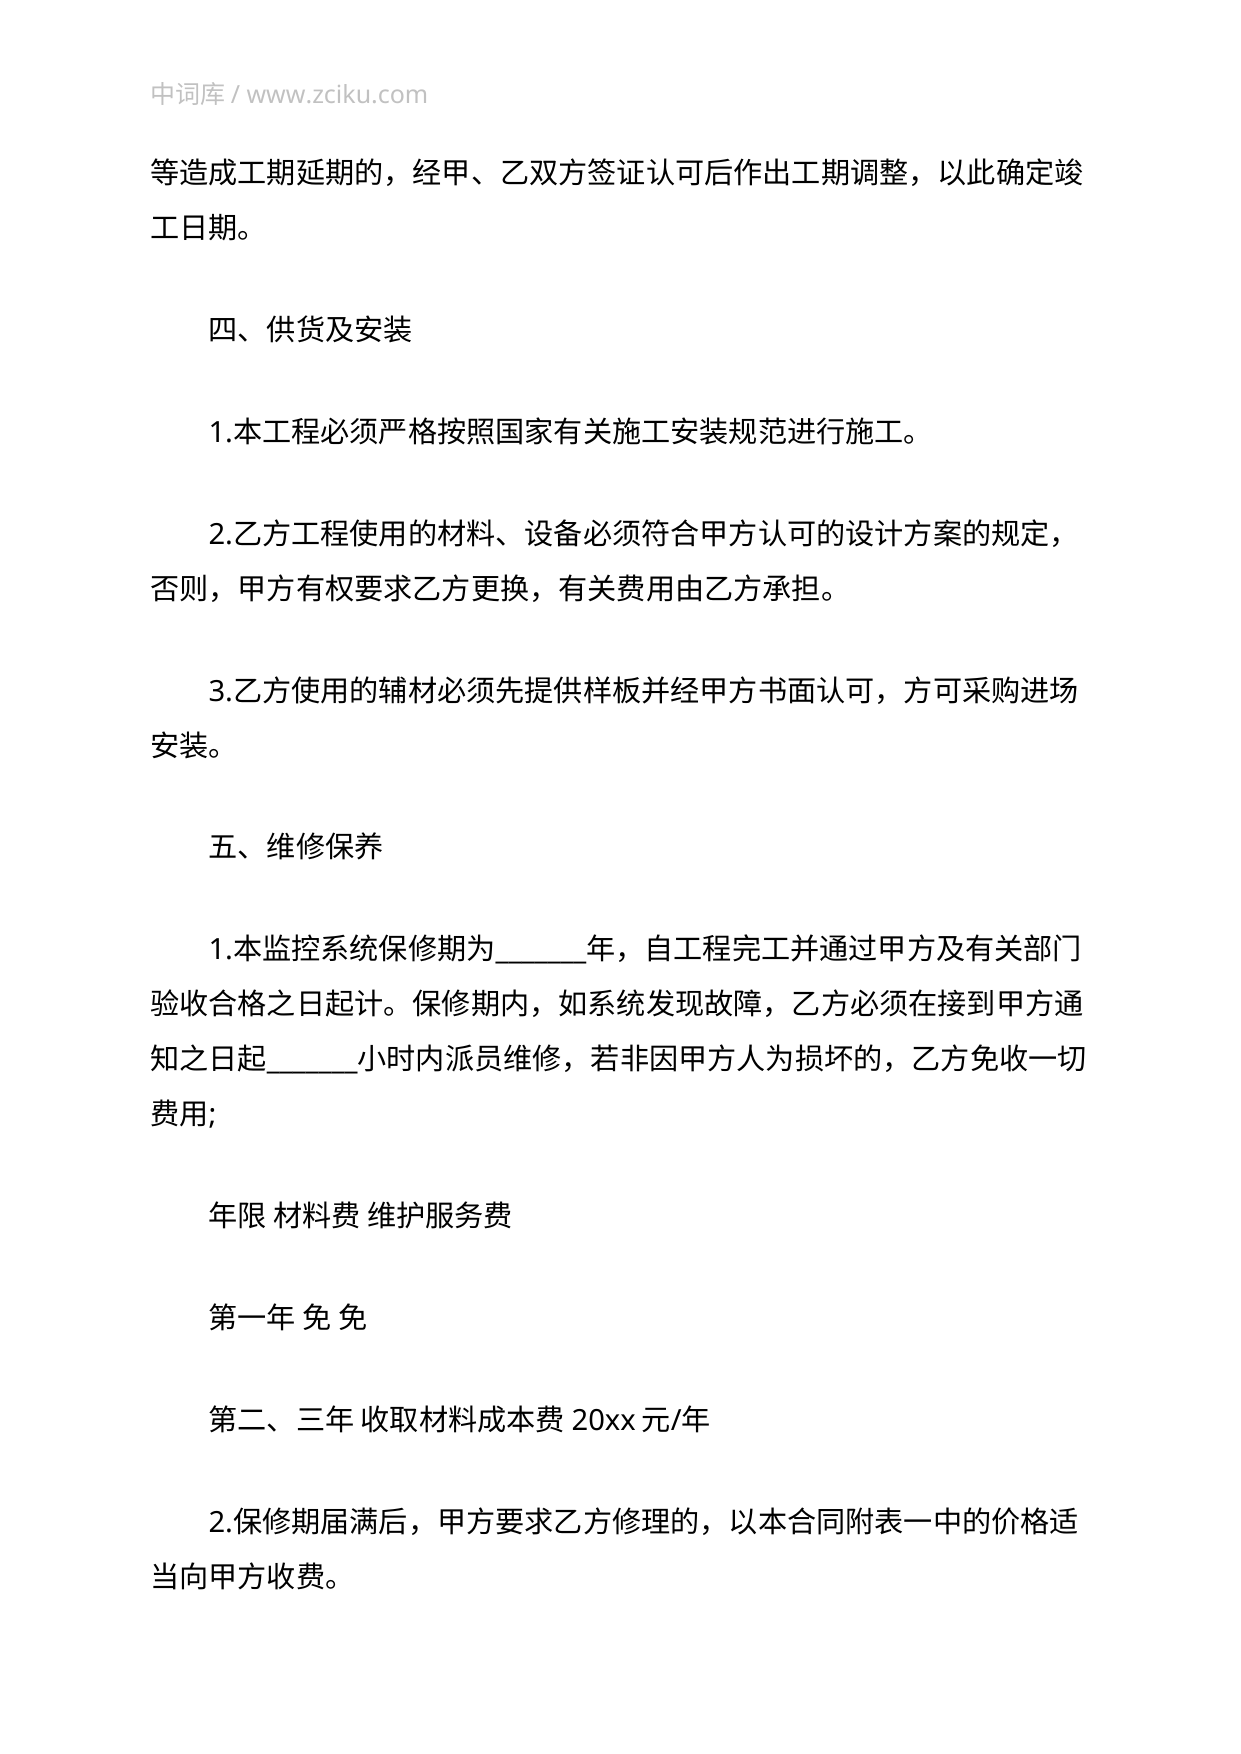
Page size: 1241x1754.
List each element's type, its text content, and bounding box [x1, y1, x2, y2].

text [150, 150, 1090, 247]
text 第一年 免 免 [150, 1294, 1090, 1337]
text 1.本工程必须严格按照国家有关施工安装规范进行施工。 [150, 408, 1090, 451]
text 四、供货及安装 [150, 307, 1090, 349]
text 1.本监控系统保修期为_______年，自工程完工并通过甲方及有关部门验收合格之日起计。保修期内，如系统发现故障，乙方必须在接到甲方通知之日起_______小时内派员维修，若非因甲方人为损坏的，乙方免收一切费用; [150, 926, 1090, 1133]
text 年限 材料费 维护服务费 [150, 1193, 1090, 1235]
text 3.乙方使用的辅材必须先提供样板并经甲方书面认可，方可采购进场安装。 [150, 667, 1090, 764]
text 2.保修期届满后，甲方要求乙方修理的，以本合同附表一中的价格适当向甲方收费。 [150, 1498, 1090, 1595]
text 五、维修保养 [150, 824, 1090, 866]
text 第二、三年 收取材料成本费 20xx元/年 [150, 1396, 1090, 1438]
text 2.乙方工程使用的材料、设备必须符合甲方认可的设计方案的规定，否则，甲方有权要求乙方更换，有关费用由乙方承担。 [150, 510, 1090, 608]
